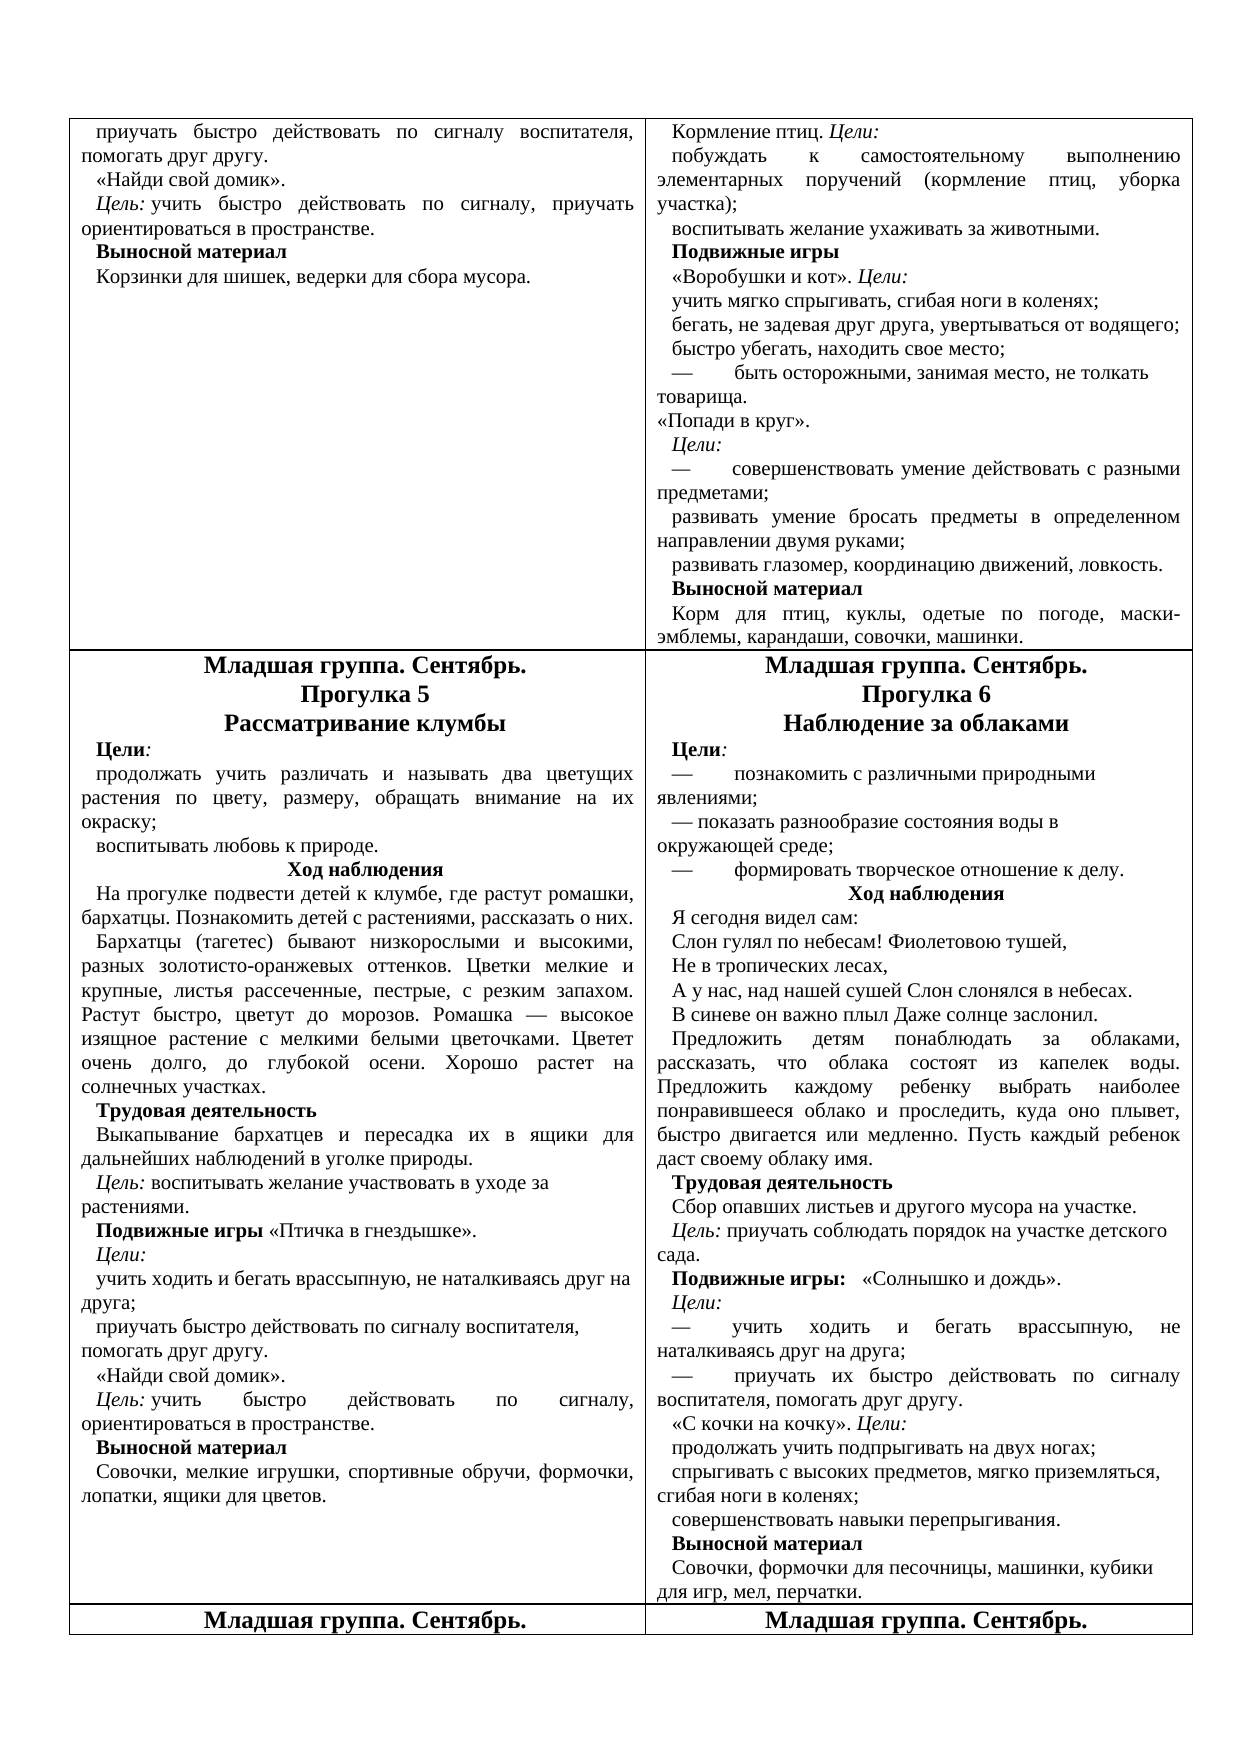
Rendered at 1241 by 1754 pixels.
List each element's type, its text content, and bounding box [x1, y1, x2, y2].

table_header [70, 119, 645, 648]
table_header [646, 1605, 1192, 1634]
table_header Младшая группа. Сентябрь. Прогулка 6 Наблюдение за облаками Цели: — познакомить с различными природными явлениями; — показать разнообразие состояния воды в окружающей среде; — формировать творческое отношение к делу. Ход наблюдения Я сегодня видел сам: Слон гулял по небесам! Фиолетовою тушей, Не в тропических лесах, А у нас, над нашей сушей Слон слонялся в небесах. В синеве он важно плыл Даже солнце заслонил. Предложить детям понаблюдать за облаками, рассказать, что облака состоят из капелек воды. Предложить каждому ребенку выбрать наиболее понравившееся облако и проследить, куда оно плывет, быстро двигается или медленно. Пусть каждый ребенок даст своему облаку имя. Трудовая деятельность Сбор опавших листьев и другого мусора на участке. Цель: приучать соблюдать порядок на участке детского сада. Подвижные игры: «Солнышко и дождь». Цели: — учить ходить и бегать врассыпную, не наталкиваясь друг на друга; — приучать их быстро действовать по сигналу воспитателя, помогать друг другу. «С кочки на кочку». Цели: продолжать учить подпрыгивать на двух ногах; спрыгивать с высоких предметов, мягко приземляться, сгибая ноги в коленях; совершенствовать навыки перепрыгивания. Выносной материал Совочки, формочки для песочницы, машинки, кубики для игр, мел, перчатки. [646, 651, 1192, 1603]
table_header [646, 119, 1192, 648]
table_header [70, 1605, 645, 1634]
table_header Младшая группа. Сентябрь. Прогулка 5 Рассматривание клумбы Цели: продолжать учить различать и называть два цветущих растения по цвету, размеру, обращать внимание на их окраску; воспитывать любовь к природе. Ход наблюдения На прогулке подвести детей к клумбе, где растут ромашки, бархатцы. Познакомить детей с растениями, рассказать о них. Бархатцы (тагетес) бывают низкорослыми и высокими, разных золотисто-оранжевых оттенков. Цветки мелкие и крупные, листья рассеченные, пестрые, с резким запахом. Растут быстро, цветут до морозов. Ромашка — высокое изящное растение с мелкими белыми цветочками. Цветет очень долго, до глубокой осени. Хорошо растет на солнечных участках. Трудовая деятельность Выкапывание бархатцев и пересадка их в ящики для дальнейших наблюдений в уголке природы. Цель: воспитывать желание участвовать в уходе за растениями. Подвижные игры «Птичка в гнездышке». Цели: учить ходить и бегать врассыпную, не наталкиваясь друг на друга; приучать быстро действовать по сигналу воспитателя, помогать друг другу. «Найди свой домик». Цель: учить быстро действовать по сигналу, ориентироваться в пространстве. Выносной материал Совочки, мелкие игрушки, спортивные обручи, формочки, лопатки, ящики для цветов. [70, 651, 645, 1603]
